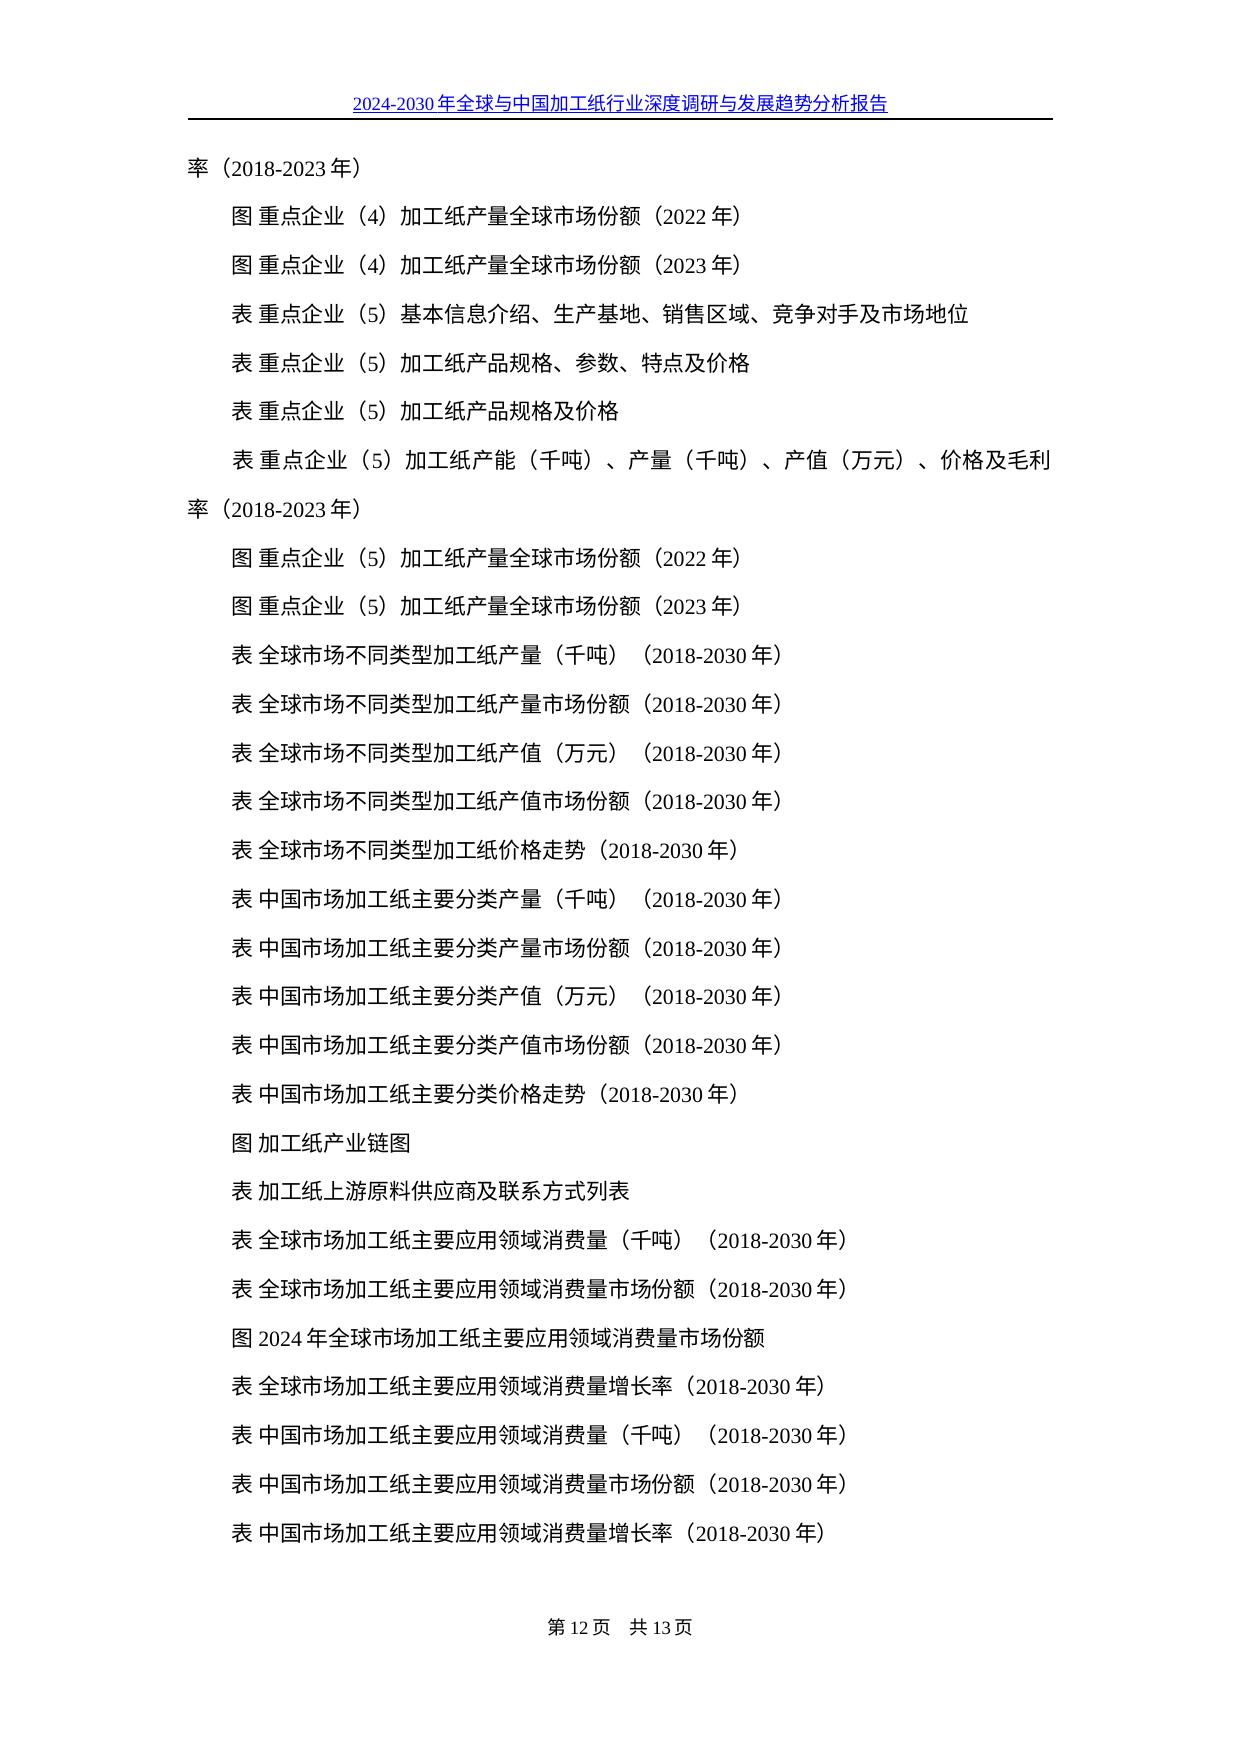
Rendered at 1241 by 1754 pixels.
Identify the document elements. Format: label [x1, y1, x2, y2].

text [187, 150, 1053, 1548]
